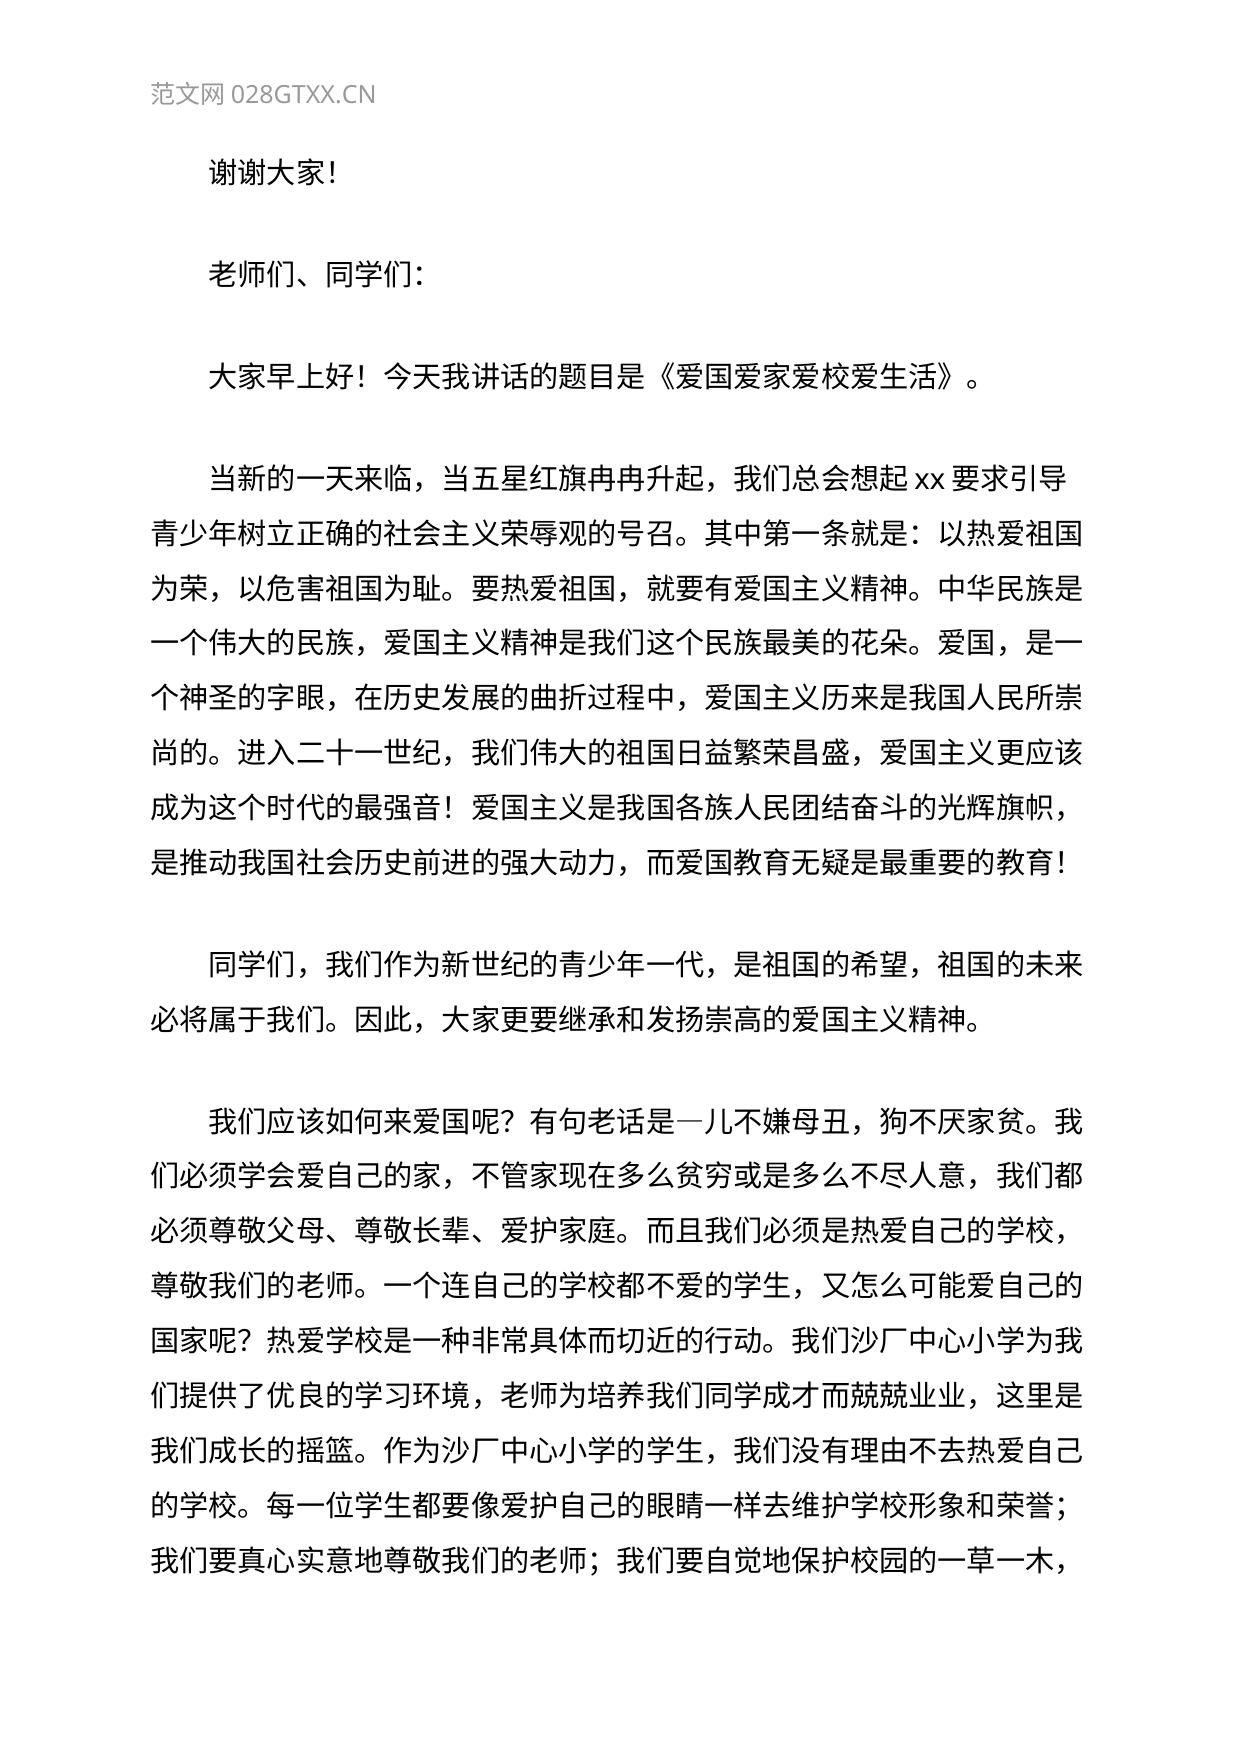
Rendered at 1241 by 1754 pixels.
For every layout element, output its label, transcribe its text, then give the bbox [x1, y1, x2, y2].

text 当新的一天来临，当五星红旗冉冉升起，我们总会想起xx要求引导青少年树立正确的社会主义荣辱观的号召。其中第一条就是：以热爱祖国为荣，以危害祖国为耻。要热爱祖国，就要有爱国主义精神。中华民族是一个伟大的民族，爱国主义精神是我们这个民族最美的花朵。爱国，是一个神圣的字眼，在历史发展的曲折过程中，爱国主义历来是我国人民所崇尚的。进入二十一世纪，我们伟大的祖国日益繁荣昌盛，爱国主义更应该成为这个时代的最强音！爱国主义是我国各族人民团结奋斗的光辉旗帜，是推动我国社会历史前进的强大动力，而爱国教育无疑是最重要的教育！ [150, 455, 1090, 882]
text 同学们，我们作为新世纪的青少年一代，是祖国的希望，祖国的未来必将属于我们。因此，大家更要继承和发扬崇高的爱国主义精神。 [150, 941, 1090, 1039]
text 谢谢大家！ [150, 150, 1090, 192]
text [150, 1098, 1090, 1579]
text 大家早上好！今天我讲话的题目是《爱国爱家爱校爱生活》。 [150, 353, 1090, 396]
text 老师们、同学们： [150, 252, 1090, 294]
